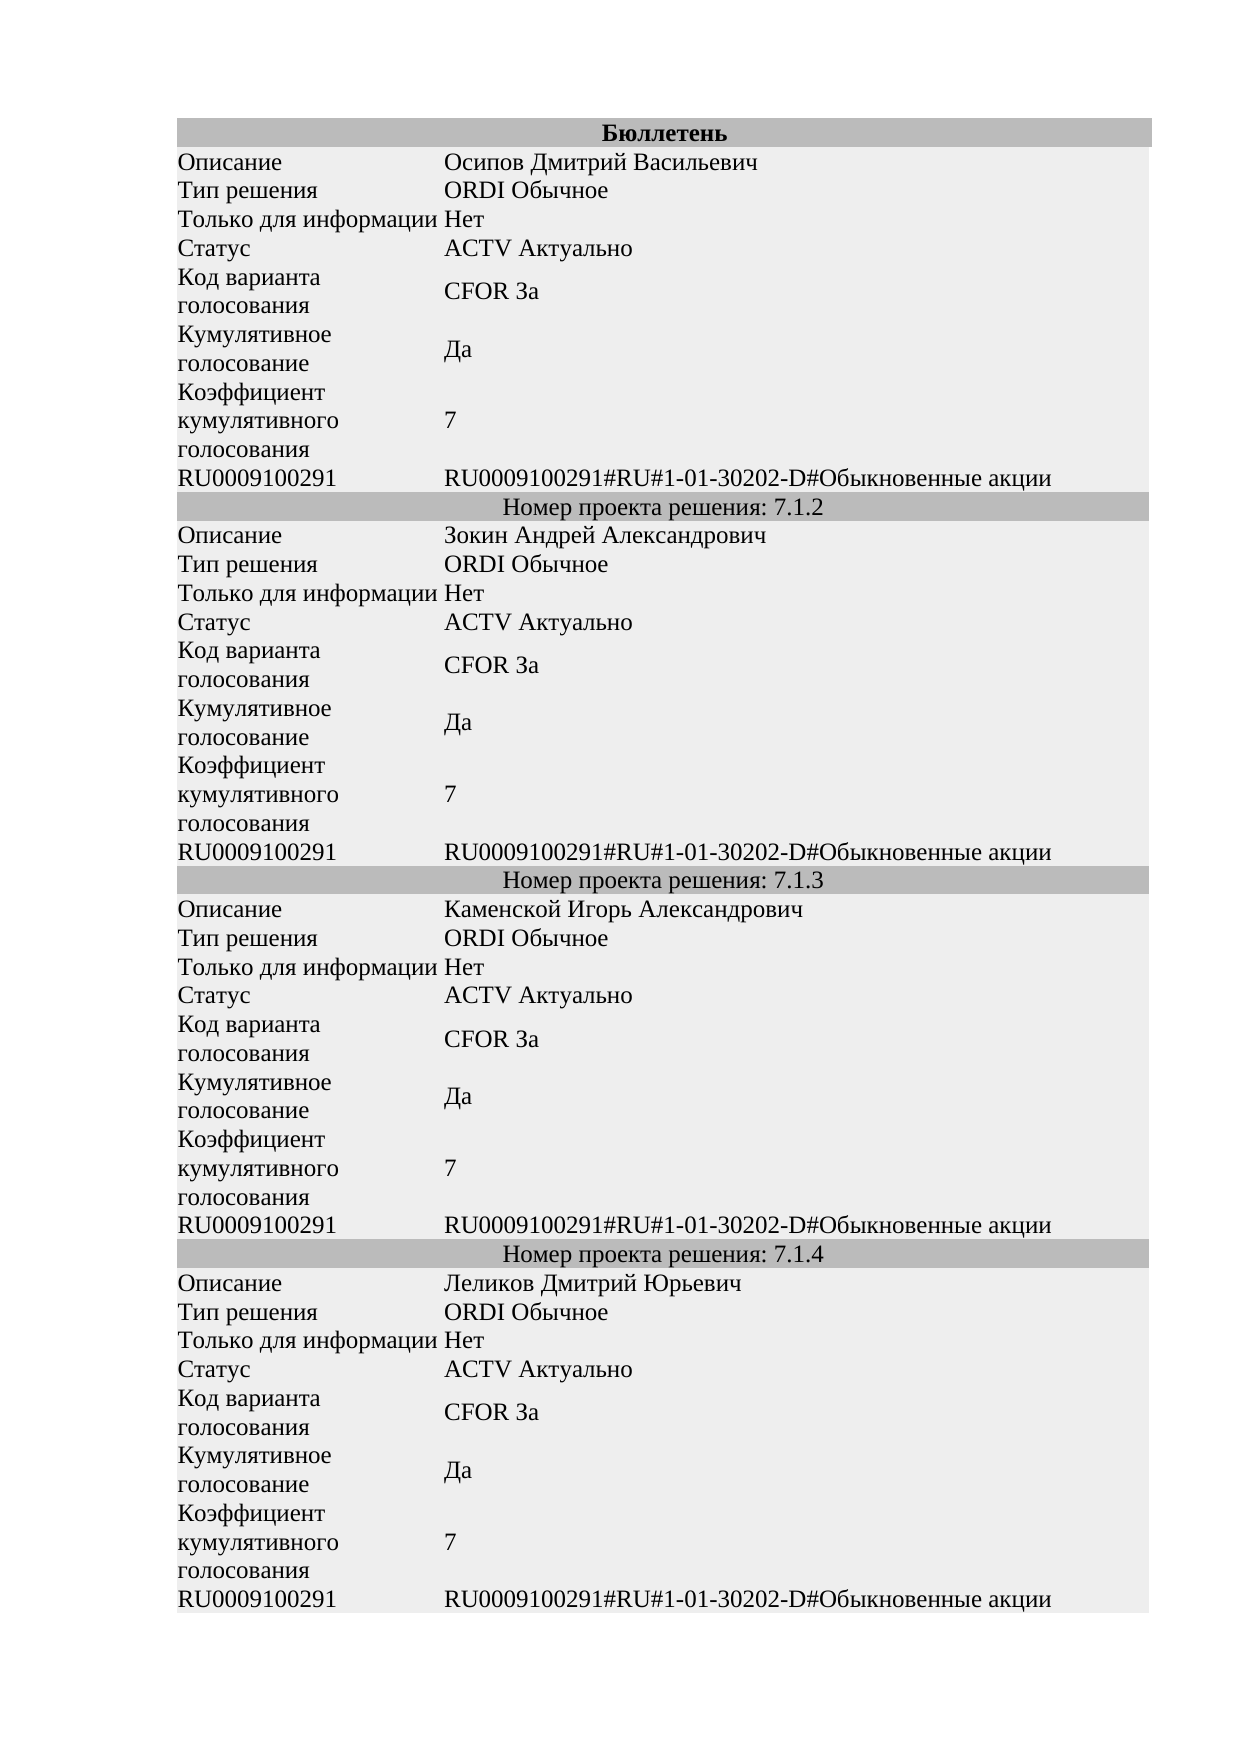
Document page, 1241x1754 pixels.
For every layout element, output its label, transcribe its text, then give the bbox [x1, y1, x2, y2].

table_header Бюллетень [177, 118, 1152, 147]
table_cell 7 [444, 1124, 1149, 1211]
table_cell RU0009100291#RU#1-01-30202-D#Обыкновенные акции [444, 1211, 1149, 1239]
table_cell Тип решения [177, 176, 444, 204]
table_cell CFOR За [444, 636, 1149, 693]
table_cell Нет [444, 1326, 1149, 1354]
table_cell RU0009100291#RU#1-01-30202-D#Обыкновенные акции [444, 1584, 1149, 1613]
table_cell Кумулятивное голосование [177, 1441, 444, 1498]
table_cell Статус [177, 607, 444, 636]
table_cell Да [444, 319, 1149, 377]
table_cell CFOR За [444, 1009, 1149, 1067]
table_cell Код варианта голосования [177, 636, 444, 693]
table_cell RU0009100291 [177, 1211, 444, 1239]
table_cell Описание [177, 147, 444, 176]
table_cell RU0009100291 [177, 1584, 444, 1613]
table_cell Статус [177, 233, 444, 262]
table_cell ACTV Актуально [444, 233, 1149, 262]
table_cell Только для информации [177, 204, 444, 233]
table_cell Код варианта голосования [177, 1009, 444, 1067]
table_cell Статус [177, 981, 444, 1009]
table_cell Нет [444, 578, 1149, 607]
table_cell Тип решения [177, 1297, 444, 1326]
table_cell Описание [177, 894, 444, 923]
table_cell Номер проекта решения: 7.1.2 [177, 492, 1149, 521]
table_cell Код варианта голосования [177, 262, 444, 319]
table_cell Тип решения [177, 549, 444, 578]
table_cell Кумулятивное голосование [177, 693, 444, 751]
table_cell RU0009100291#RU#1-01-30202-D#Обыкновенные акции [444, 463, 1149, 492]
table_cell Каменской Игорь Александрович [444, 894, 1149, 923]
table_cell Кумулятивное голосование [177, 1067, 444, 1124]
table_cell Статус [177, 1354, 444, 1383]
table_cell RU0009100291#RU#1-01-30202-D#Обыкновенные акции [444, 837, 1149, 866]
table_cell RU0009100291 [177, 463, 444, 492]
table_cell ORDI Обычное [444, 923, 1149, 952]
table_cell Номер проекта решения: 7.1.4 [177, 1239, 1149, 1268]
table_cell CFOR За [444, 262, 1149, 319]
table_cell Описание [177, 521, 444, 549]
table_cell Только для информации [177, 1326, 444, 1354]
table_cell ORDI Обычное [444, 1297, 1149, 1326]
table_cell 7 [444, 377, 1149, 463]
table_cell Только для информации [177, 578, 444, 607]
table_cell Номер проекта решения: 7.1.3 [177, 866, 1149, 894]
table_cell Код варианта голосования [177, 1383, 444, 1441]
table_cell Описание [177, 1268, 444, 1297]
table_cell Леликов Дмитрий Юрьевич [444, 1268, 1149, 1297]
table_cell Кумулятивное голосование [177, 319, 444, 377]
table_cell ACTV Актуально [444, 1354, 1149, 1383]
table_cell Коэффициент кумулятивного голосования [177, 751, 444, 837]
table_cell ACTV Актуально [444, 607, 1149, 636]
table_cell ORDI Обычное [444, 176, 1149, 204]
table_cell Коэффициент кумулятивного голосования [177, 377, 444, 463]
table_cell Да [444, 1441, 1149, 1498]
table_cell Коэффициент кумулятивного голосования [177, 1124, 444, 1211]
table_cell Тип решения [177, 923, 444, 952]
table_cell Да [444, 1067, 1149, 1124]
table_cell Зокин Андрей Александрович [444, 521, 1149, 549]
table_cell Да [444, 693, 1149, 751]
table_cell Коэффициент кумулятивного голосования [177, 1498, 444, 1584]
table_cell RU0009100291 [177, 837, 444, 866]
table_cell CFOR За [444, 1383, 1149, 1441]
table_cell Нет [444, 952, 1149, 981]
table_cell ORDI Обычное [444, 549, 1149, 578]
table_cell 7 [444, 751, 1149, 837]
table_cell Осипов Дмитрий Васильевич [444, 147, 1149, 176]
table_cell Только для информации [177, 952, 444, 981]
table_cell Нет [444, 204, 1149, 233]
table_cell 7 [444, 1498, 1149, 1584]
table_cell ACTV Актуально [444, 981, 1149, 1009]
